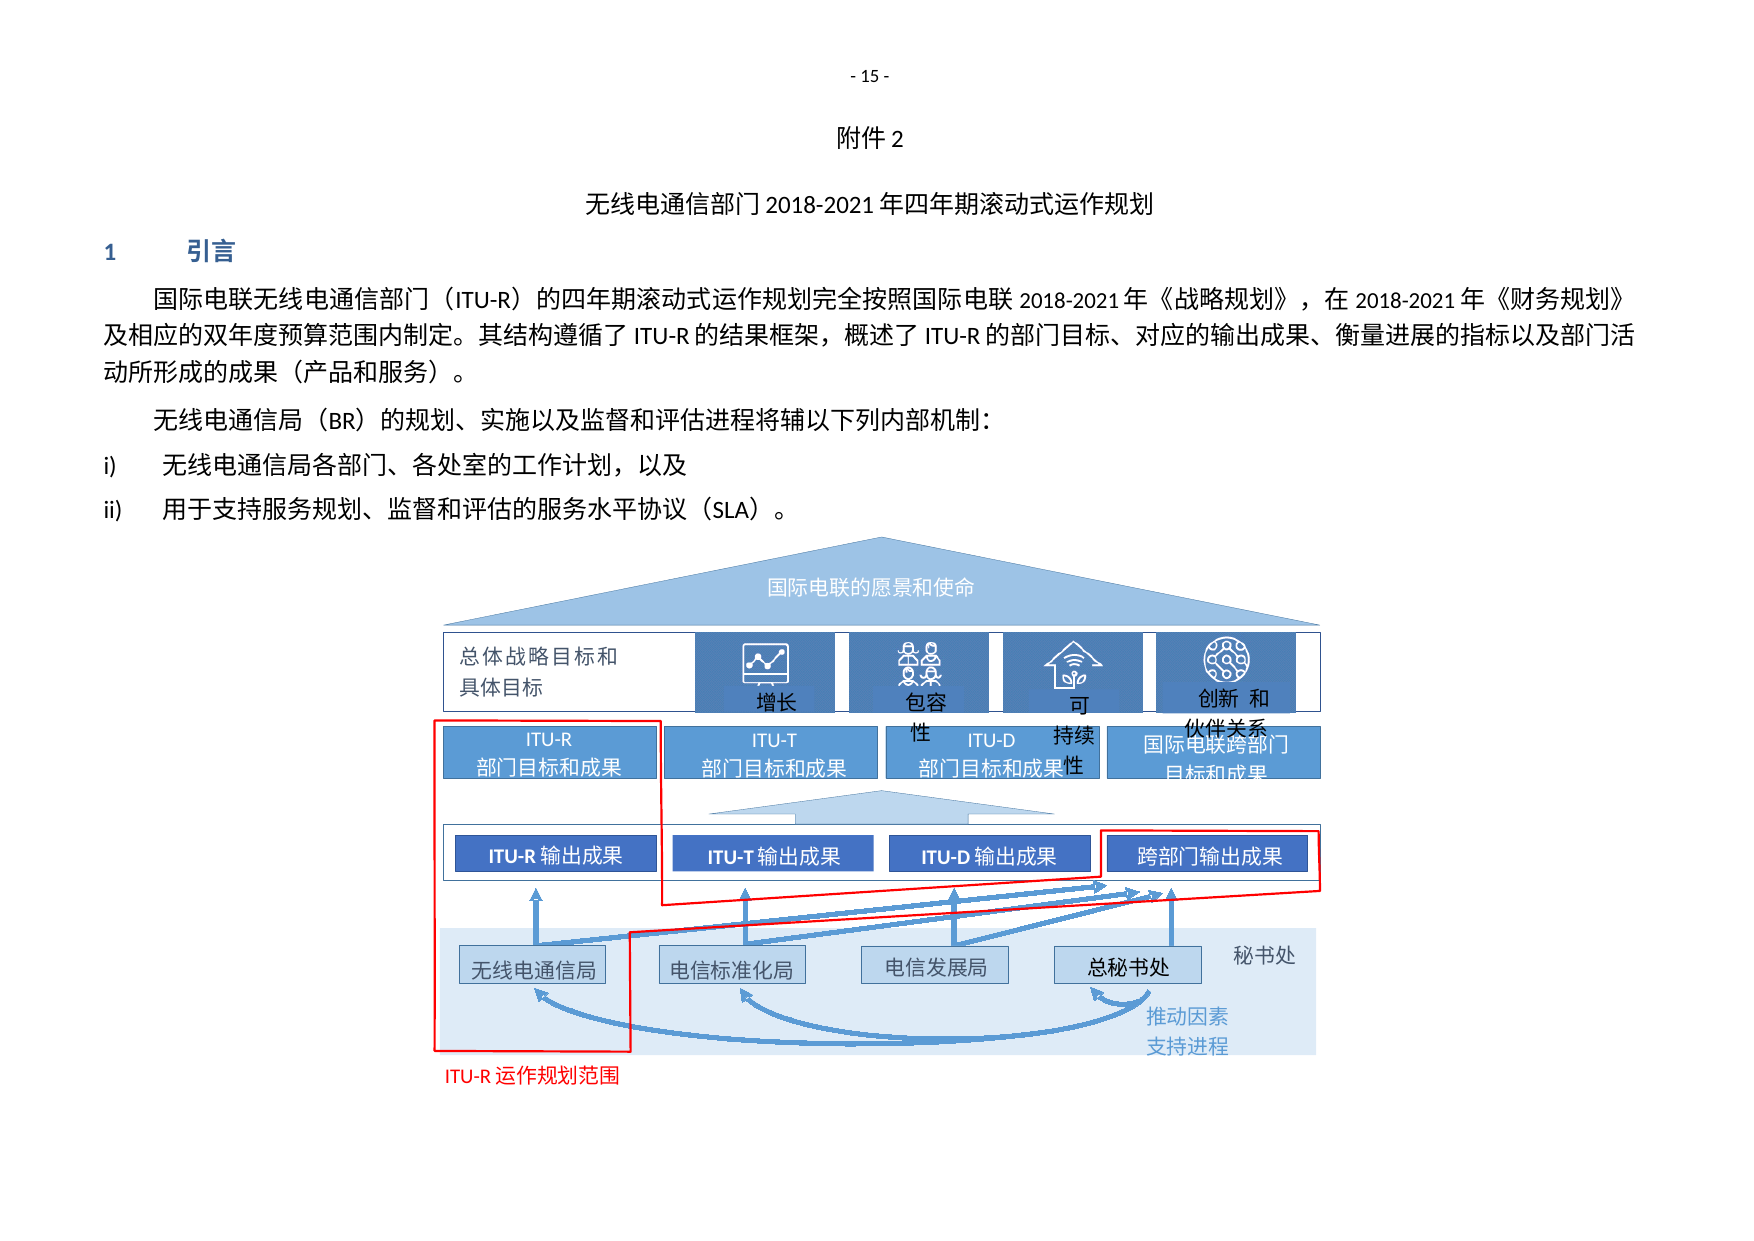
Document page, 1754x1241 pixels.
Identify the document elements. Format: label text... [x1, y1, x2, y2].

text 无线电通信局（BR）的规划、实施以及监督和评估进程将辅以下列内部机制： [103, 401, 1636, 437]
picture [849, 632, 989, 713]
text 国际电联无线电通信部门（ITU-R）的四年期滚动式运作规划完全按照国际电联2018-2021年《战略规划》，在2018-2021年《财务规划》及相应的双年度预算范围内制定。其结构遵循了ITU-R的结果框架，概述了ITU-R的部门目标、对应的输出成果、衡量进展的指标以及部门活动所形成的成果（产品和服务）。 [103, 279, 1636, 388]
picture [1156, 632, 1296, 713]
text i) 无线电通信局各部门、各处室的工作计划，以及 [103, 445, 1636, 482]
subtitle 1 引言 [103, 234, 1636, 267]
picture [695, 632, 835, 713]
text ii) 用于支持服务规划、监督和评估的服务水平协议（SLA）。 [103, 490, 1636, 526]
picture [1003, 632, 1143, 713]
text 附件2 [103, 118, 1636, 185]
text 无线电通信部门2018-2021年四年期滚动式运作规划 [103, 185, 1636, 221]
